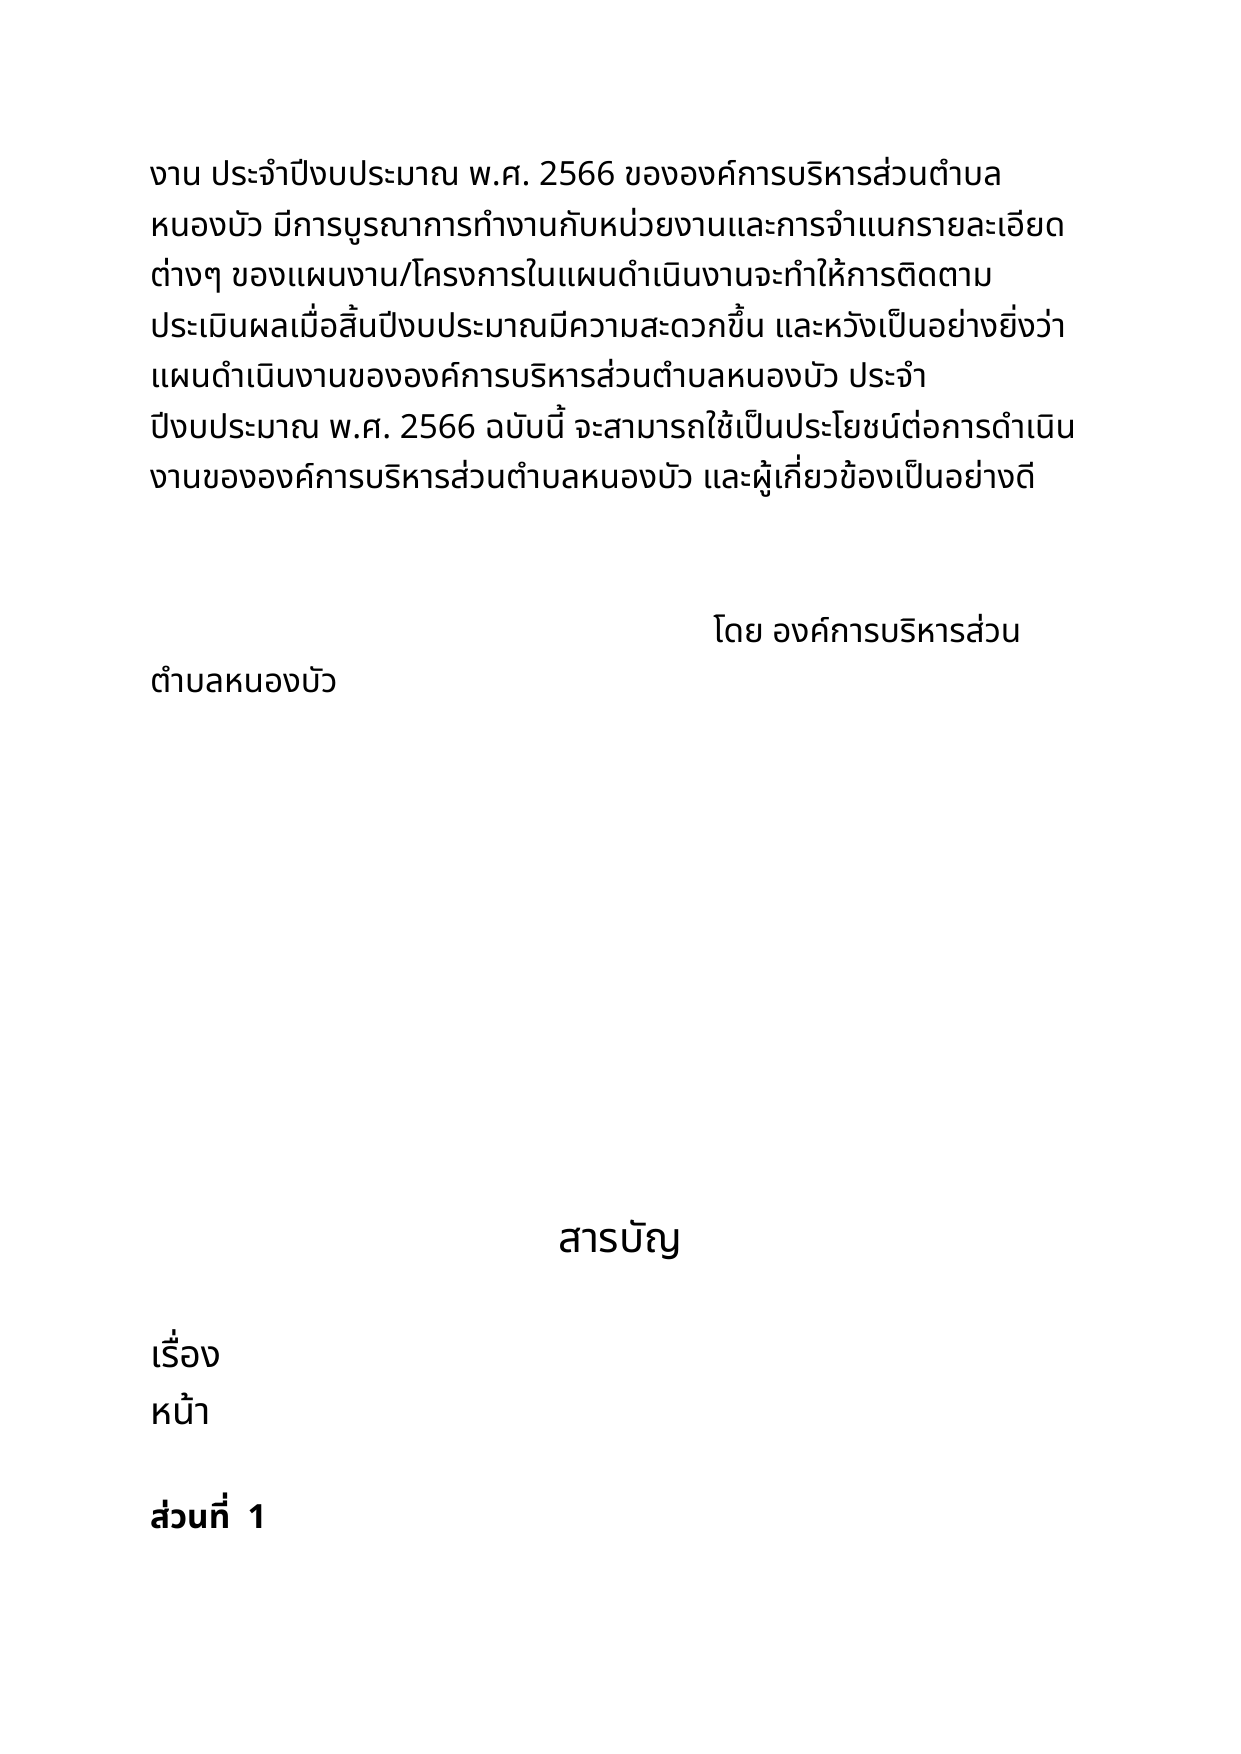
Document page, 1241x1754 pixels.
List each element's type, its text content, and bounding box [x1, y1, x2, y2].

text ส่วนที่ 1 [150, 1492, 1090, 1543]
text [150, 150, 1090, 503]
text เรื่อง หน้า [150, 1328, 1090, 1441]
text โดย องค์การบริหารส่วนตำบลหนองบัว [150, 607, 1090, 708]
text สารบัญ [150, 1208, 1090, 1271]
